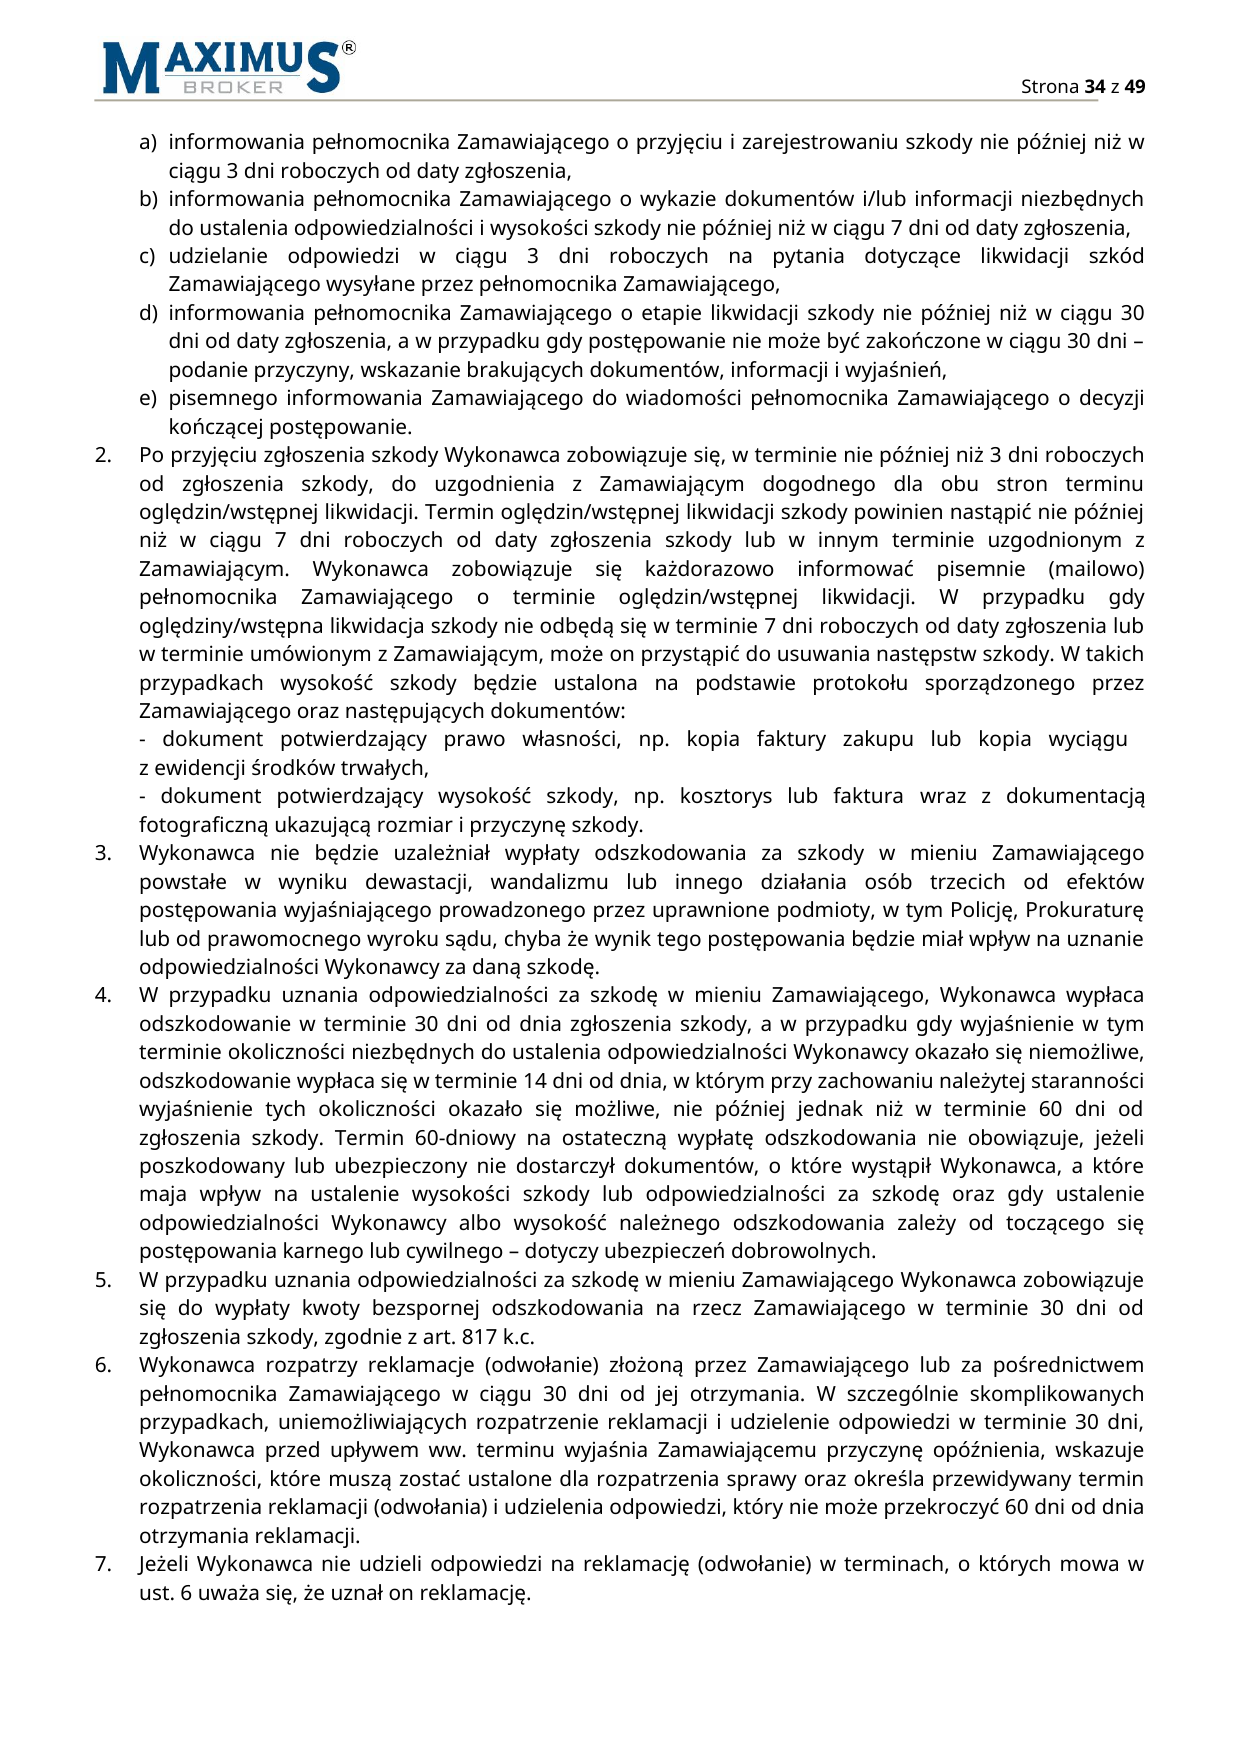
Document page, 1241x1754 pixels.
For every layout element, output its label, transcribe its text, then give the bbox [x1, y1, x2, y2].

picture [97, 36, 362, 98]
text - dokument potwierdzający wysokość szkody, np. kosztorys lub faktura wraz z dokumentacją fotograficzną ukazującą rozmiar i przyczynę szkody. [139, 781, 1146, 838]
list Jeżeli Wykonawca nie udzieli odpowiedzi na reklamację (odwołanie) w terminach, o których mowa w ust. 6 uważa się, że uznał on reklamację. [94, 1549, 1146, 1606]
list informowania pełnomocnika Zamawiającego o przyjęciu i zarejestrowaniu szkody nie później niż w ciągu 3 dni roboczych od daty zgłoszenia, [139, 127, 1146, 184]
list pisemnego informowania Zamawiającego do wiadomości pełnomocnika Zamawiającego o decyzji kończącej postępowanie. [139, 383, 1146, 440]
list informowania pełnomocnika Zamawiającego o etapie likwidacji szkody nie później niż w ciągu 30 dni od daty zgłoszenia, a w przypadku gdy postępowanie nie może być zakończone w ciągu 30 dni – podanie przyczyny, wskazanie brakujących dokumentów, informacji i wyjaśnień, [139, 298, 1146, 383]
list Wykonawca nie będzie uzależniał wypłaty odszkodowania za szkody w mieniu Zamawiającego powstałe w wyniku dewastacji, wandalizmu lub innego działania osób trzecich od efektów postępowania wyjaśniającego prowadzonego przez uprawnione podmioty, w tym Policję, Prokuraturę lub od prawomocnego wyroku sądu, chyba że wynik tego postępowania będzie miał wpływ na uznanie odpowiedzialności Wykonawcy za daną szkodę. [94, 838, 1146, 981]
list informowania pełnomocnika Zamawiającego o wykazie dokumentów i/lub informacji niezbędnych do ustalenia odpowiedzialności i wysokości szkody nie później niż w ciągu 7 dni od daty zgłoszenia, [139, 184, 1146, 241]
list Po przyjęciu zgłoszenia szkody Wykonawca zobowiązuje się, w terminie nie później niż 3 dni roboczych od zgłoszenia szkody, do uzgodnienia z Zamawiającym dogodnego dla obu stron terminu oględzin/wstępnej likwidacji. Termin oględzin/wstępnej likwidacji szkody powinien nastąpić nie później niż w ciągu 7 dni roboczych od daty zgłoszenia szkody lub w innym terminie uzgodnionym z Zamawiającym. Wykonawca zobowiązuje się każdorazowo informować pisemnie (mailowo) pełnomocnika Zamawiającego o terminie oględzin/wstępnej likwidacji. W przypadku gdy oględziny/wstępna likwidacja szkody nie odbędą się w terminie 7 dni roboczych od daty zgłoszenia lub w terminie umówionym z Zamawiającym, może on przystąpić do usuwania następstw szkody. W takich przypadkach wysokość szkody będzie ustalona na podstawie protokołu sporządzonego przez Zamawiającego oraz następujących dokumentów: [94, 440, 1146, 724]
list Wykonawca rozpatrzy reklamacje (odwołanie) złożoną przez Zamawiającego lub za pośrednictwem pełnomocnika Zamawiającego w ciągu 30 dni od jej otrzymania. W szczególnie skomplikowanych przypadkach, uniemożliwiających rozpatrzenie reklamacji i udzielenie odpowiedzi w terminie 30 dni, Wykonawca przed upływem ww. terminu wyjaśnia Zamawiającemu przyczynę opóźnienia, wskazuje okoliczności, które muszą zostać ustalone dla rozpatrzenia sprawy oraz określa przewidywany termin rozpatrzenia reklamacji (odwołania) i udzielenia odpowiedzi, który nie może przekroczyć 60 dni od dnia otrzymania reklamacji. [94, 1350, 1146, 1549]
text - dokument potwierdzający prawo własności, np. kopia faktury zakupu lub kopia wyciągu z ewidencji środków trwałych, [139, 724, 1146, 781]
list W przypadku uznania odpowiedzialności za szkodę w mieniu Zamawiającego Wykonawca zobowiązuje się do wypłaty kwoty bezspornej odszkodowania na rzecz Zamawiającego w terminie 30 dni od zgłoszenia szkody, zgodnie z art. 817 k.c. [94, 1265, 1146, 1350]
list W przypadku uznania odpowiedzialności za szkodę w mieniu Zamawiającego, Wykonawca wypłaca odszkodowanie w terminie 30 dni od dnia zgłoszenia szkody, a w przypadku gdy wyjaśnienie w tym terminie okoliczności niezbędnych do ustalenia odpowiedzialności Wykonawcy okazało się niemożliwe, odszkodowanie wypłaca się w terminie 14 dni od dnia, w którym przy zachowaniu należytej staranności wyjaśnienie tych okoliczności okazało się możliwe, nie później jednak niż w terminie 60 dni od zgłoszenia szkody. Termin 60-dniowy na ostateczną wypłatę odszkodowania nie obowiązuje, jeżeli poszkodowany lub ubezpieczony nie dostarczył dokumentów, o które wystąpił Wykonawca, a które maja wpływ na ustalenie wysokości szkody lub odpowiedzialności za szkodę oraz gdy ustalenie odpowiedzialności Wykonawcy albo wysokość należnego odszkodowania zależy od toczącego się postępowania karnego lub cywilnego – dotyczy ubezpieczeń dobrowolnych. [94, 981, 1146, 1265]
list udzielanie odpowiedzi w ciągu 3 dni roboczych na pytania dotyczące likwidacji szkód Zamawiającego wysyłane przez pełnomocnika Zamawiającego, [139, 241, 1146, 298]
